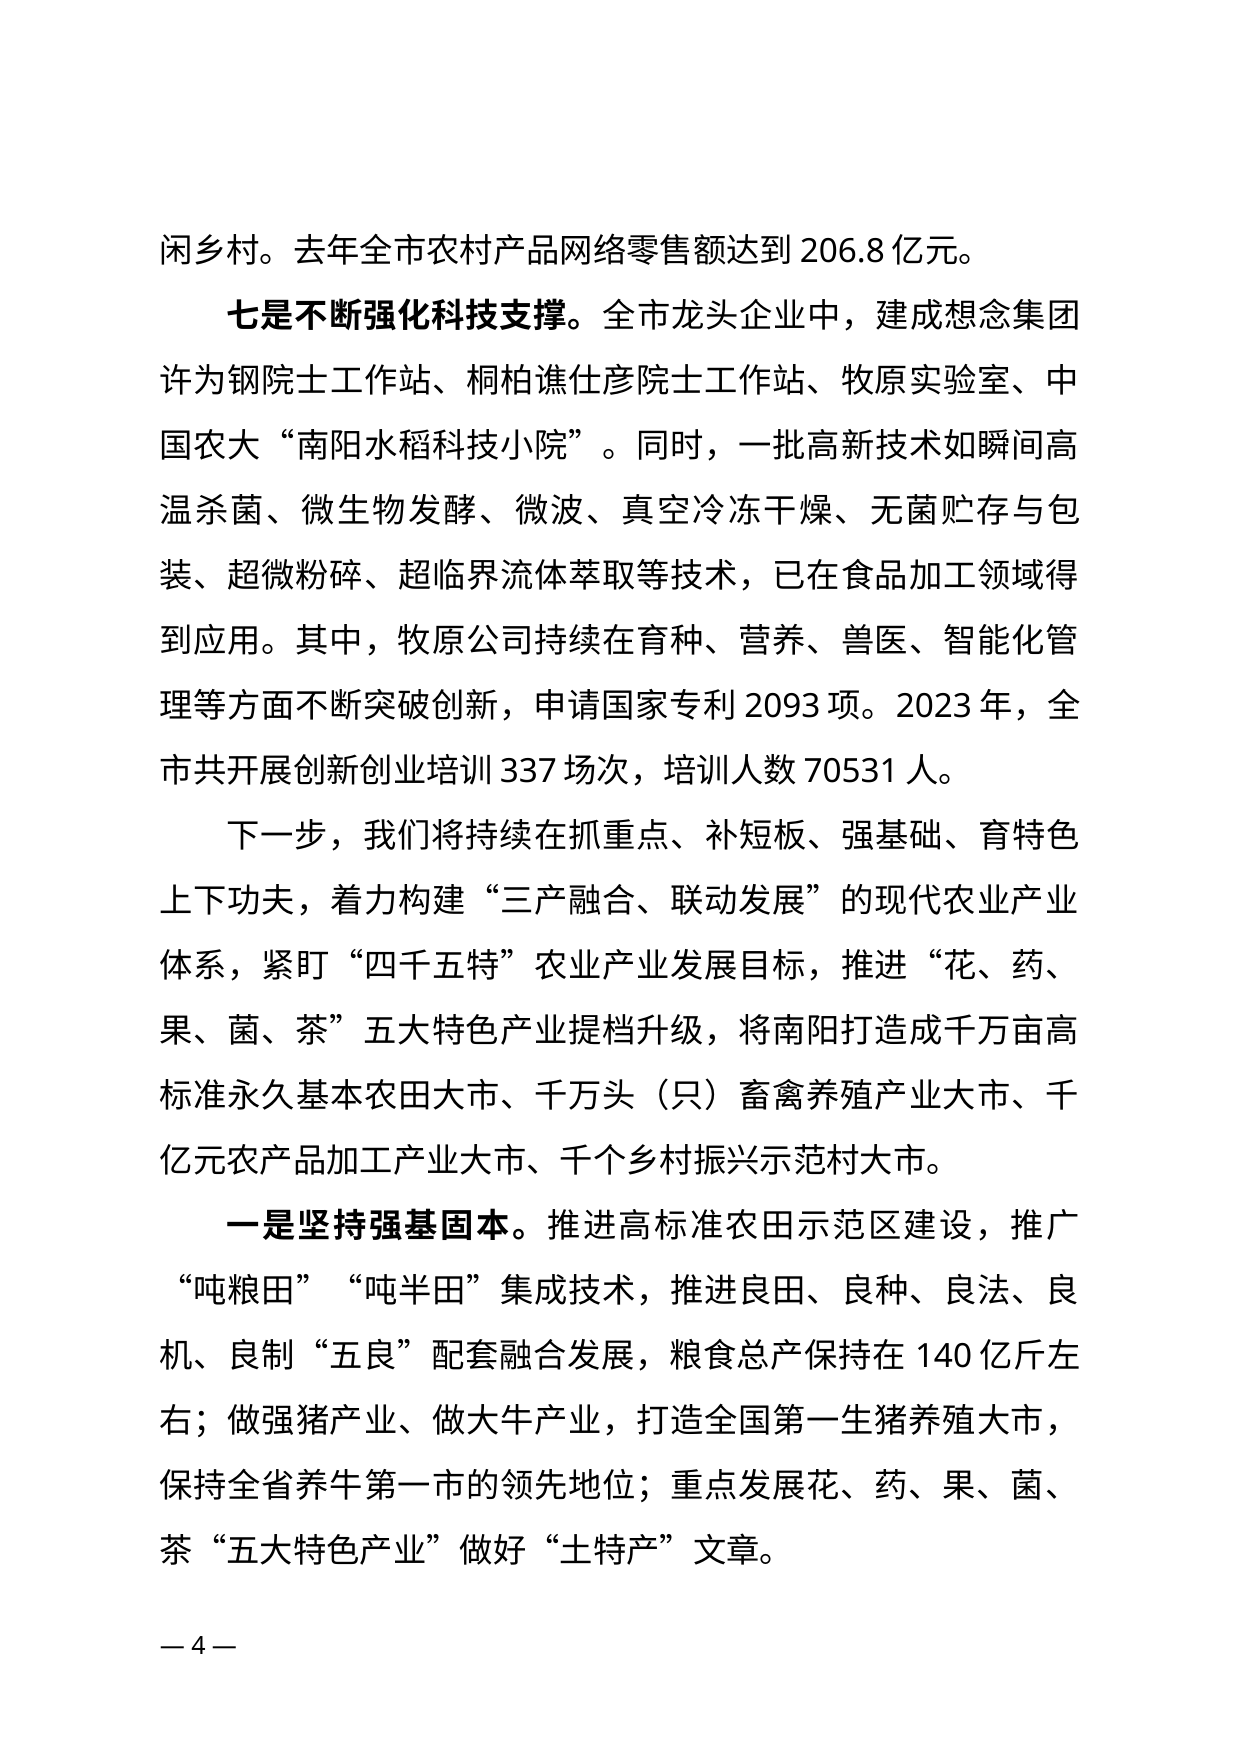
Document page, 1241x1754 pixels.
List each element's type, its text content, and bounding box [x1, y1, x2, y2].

text 一是坚持强基固本。推进高标准农田示范区建设，推广“吨粮田”“吨半田”集成技术，推进良田、良种、良法、良机、良制“五良”配套融合发展，粮食总产保持在140亿斤左右；做强猪产业、做大牛产业，打造全国第一生猪养殖大市，保持全省养牛第一市的领先地位；重点发展花、药、果、菌、茶“五大特色产业”做好“土特产”文章。 [159, 1190, 1081, 1580]
text 七是不断强化科技支撑。全市龙头企业中，建成想念集团许为钢院士工作站、桐柏谯仕彦院士工作站、牧原实验室、中国农大“南阳水稻科技小院”。同时，一批高新技术如瞬间高温杀菌、微生物发酵、微波、真空冷冻干燥、无菌贮存与包装、超微粉碎、超临界流体萃取等技术，已在食品加工领域得到应用。其中，牧原公司持续在育种、营养、兽医、智能化管理等方面不断突破创新，申请国家专利2093项。2023年，全市共开展创新创业培训337场次，培训人数70531人。 [159, 280, 1081, 800]
text 下一步，我们将持续在抓重点、补短板、强基础、育特色上下功夫，着力构建“三产融合、联动发展”的现代农业产业体系，紧盯“四千五特”农业产业发展目标，推进“花、药、果、菌、茶”五大特色产业提档升级，将南阳打造成千万亩高标准永久基本农田大市、千万头（只）畜禽养殖产业大市、千亿元农产品加工产业大市、千个乡村振兴示范村大市。 [159, 800, 1081, 1190]
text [159, 215, 1081, 280]
